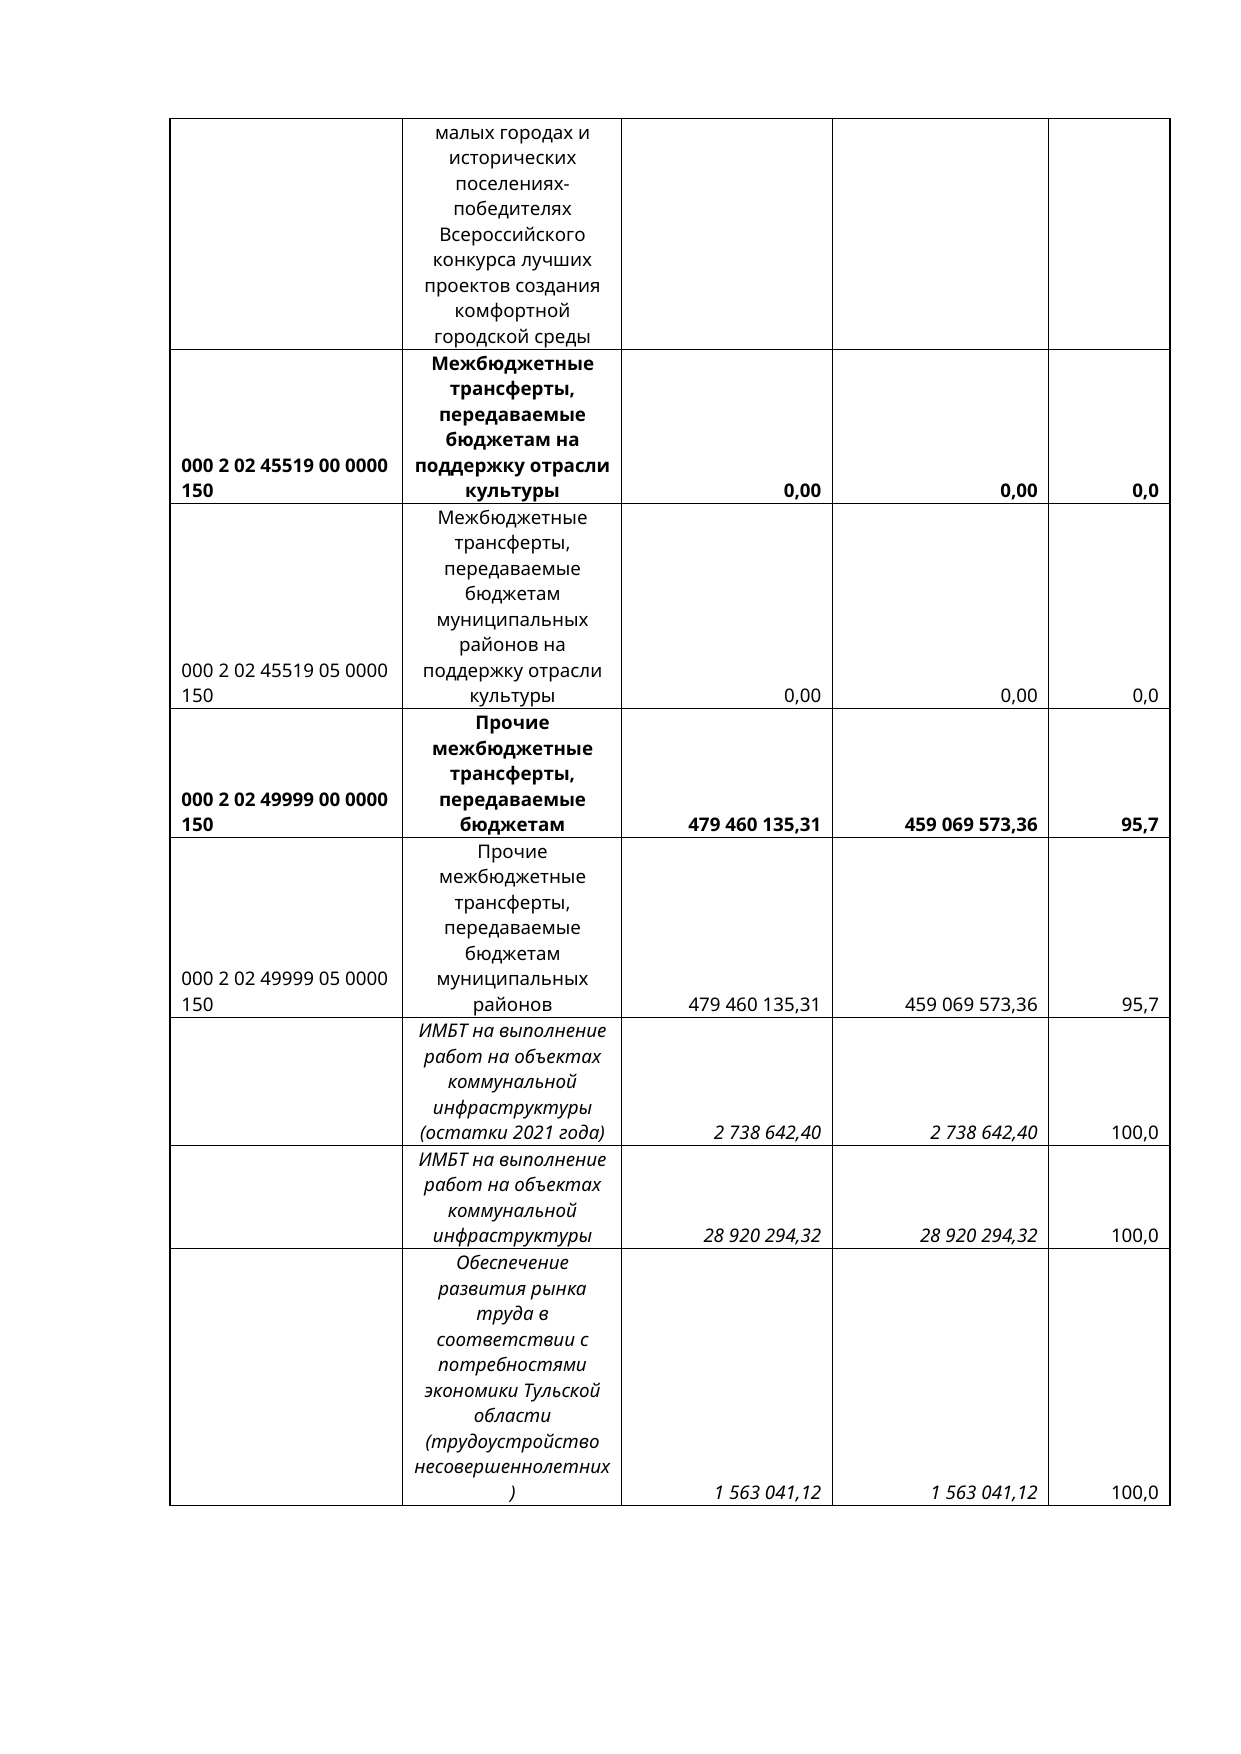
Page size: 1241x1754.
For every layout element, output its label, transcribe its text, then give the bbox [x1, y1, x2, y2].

table_cell 2 738 642,40 [622, 1018, 832, 1145]
table_cell 000 2 02 49999 00 0000 150 [171, 709, 402, 837]
table_cell 100,0 [1049, 1146, 1169, 1248]
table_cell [403, 119, 621, 349]
table_cell [833, 119, 1048, 349]
table_cell 000 2 02 45519 00 0000 150 [171, 350, 402, 503]
table_cell Прочие межбюджетные трансферты, передаваемые бюджетам [403, 709, 621, 837]
table_cell 100,0 [1049, 1018, 1169, 1145]
table_cell 1 563 041,12 [833, 1249, 1048, 1504]
table_cell 0,00 [833, 504, 1048, 708]
table_cell 0,00 [833, 350, 1048, 503]
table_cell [171, 119, 402, 349]
table_cell [622, 119, 832, 349]
table_cell 459 069 573,36 [833, 838, 1048, 1017]
table_cell 479 460 135,31 [622, 709, 832, 837]
table_cell 459 069 573,36 [833, 709, 1048, 837]
table_cell 28 920 294,32 [833, 1146, 1048, 1248]
table_cell 100,0 [1049, 1249, 1169, 1504]
table_cell 0,00 [622, 350, 832, 503]
table_cell 000 2 02 49999 05 0000 150 [171, 838, 402, 1017]
table_cell [171, 1249, 402, 1504]
table_cell 0,0 [1049, 504, 1169, 708]
table_cell Межбюджетные трансферты, передаваемые бюджетам муниципальных районов на поддержку отрасли культуры [403, 504, 621, 708]
table_cell 28 920 294,32 [622, 1146, 832, 1248]
table_cell [1049, 119, 1169, 349]
table_cell 0,00 [622, 504, 832, 708]
table_cell 0,0 [1049, 350, 1169, 503]
table_cell [171, 1018, 402, 1145]
table_cell 2 738 642,40 [833, 1018, 1048, 1145]
table_cell ИМБТ на выполнение работ на объектах коммунальной инфраструктуры [403, 1146, 621, 1248]
table_cell 95,7 [1049, 709, 1169, 837]
table_cell 000 2 02 45519 05 0000 150 [171, 504, 402, 708]
table_cell 1 563 041,12 [622, 1249, 832, 1504]
table_cell Прочие межбюджетные трансферты, передаваемые бюджетам муниципальных районов [403, 838, 621, 1017]
table_cell Обеспечение развития рынка труда в соответствии с потребностями экономики Тульской области (трудоустройство несовершеннолетних) [403, 1249, 621, 1504]
table_cell Межбюджетные трансферты, передаваемые бюджетам на поддержку отрасли культуры [403, 350, 621, 503]
table_cell [171, 1146, 402, 1248]
table_cell 95,7 [1049, 838, 1169, 1017]
table_cell ИМБТ на выполнение работ на объектах коммунальной инфраструктуры (остатки 2021 года) [403, 1018, 621, 1145]
table_cell 479 460 135,31 [622, 838, 832, 1017]
